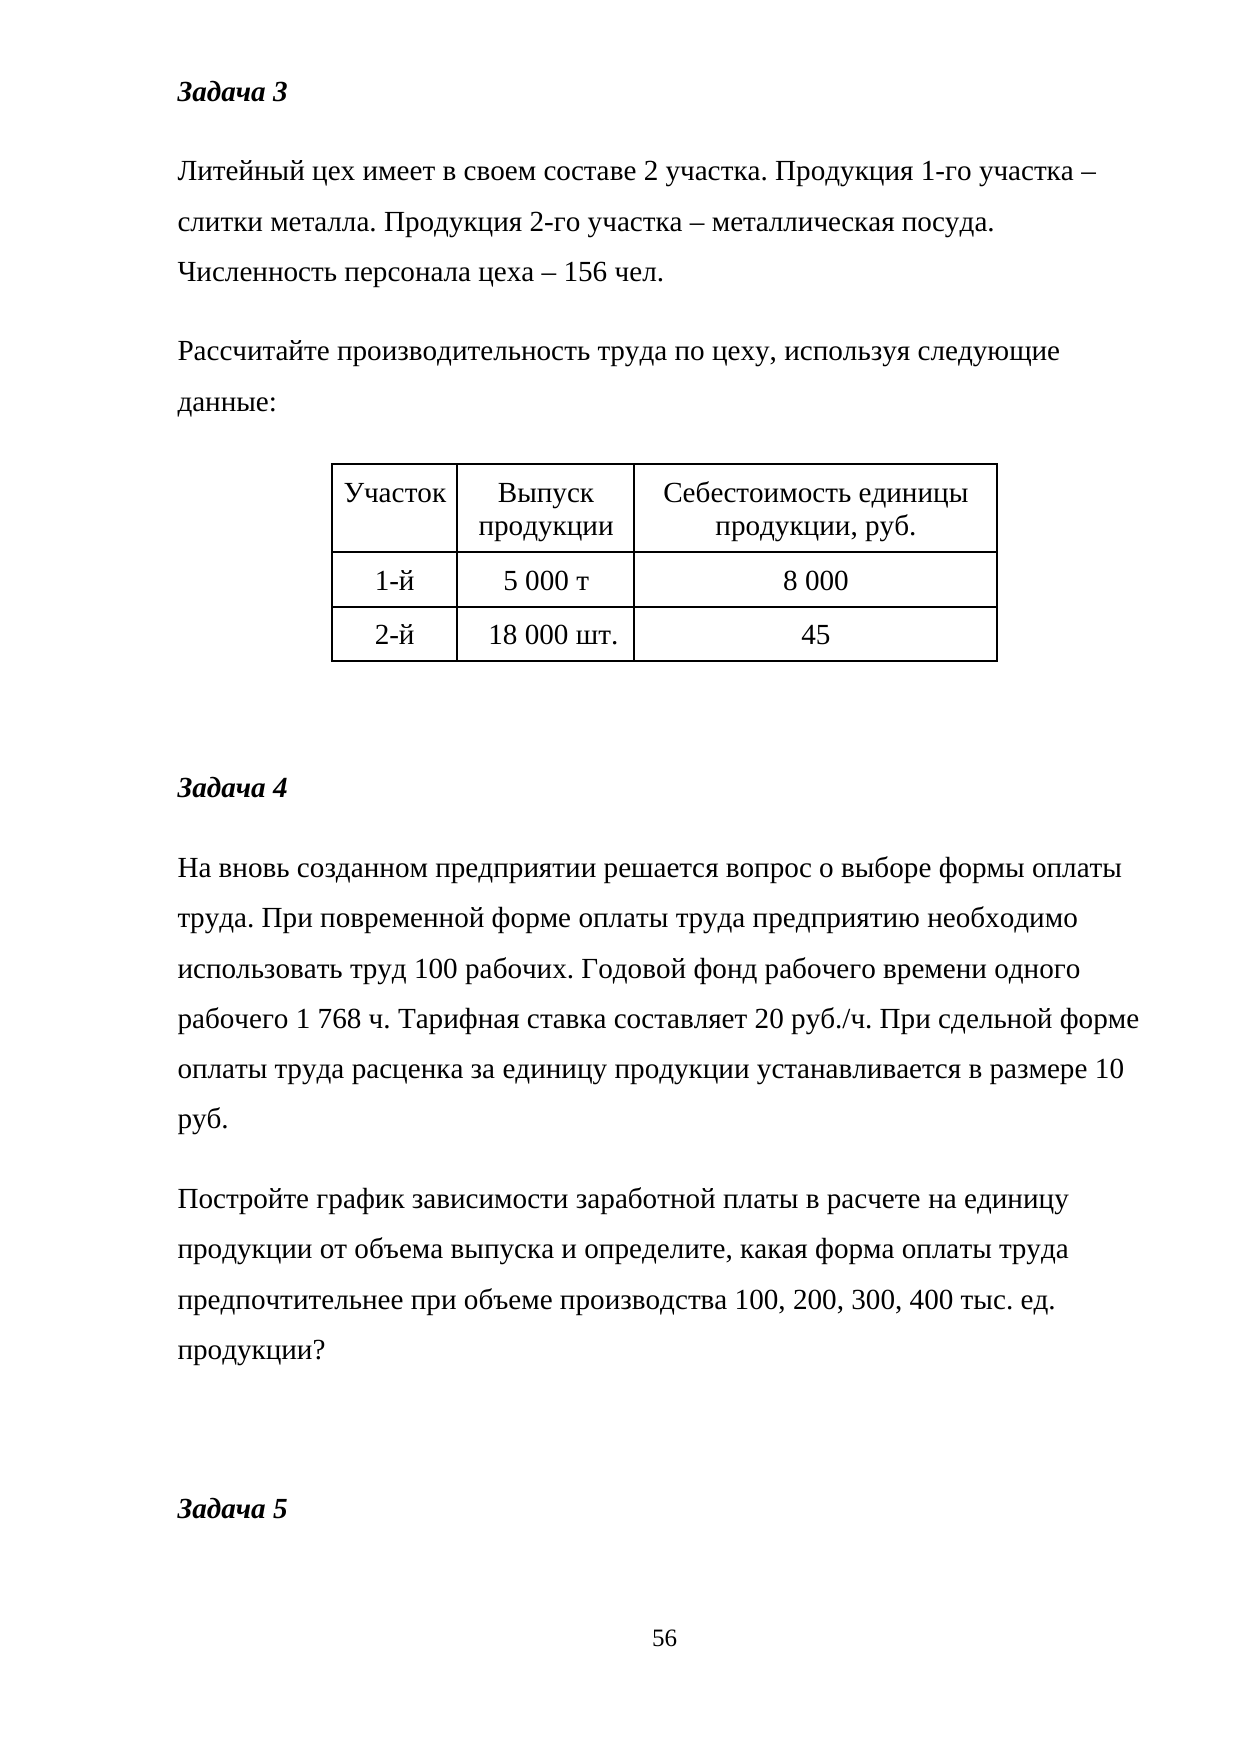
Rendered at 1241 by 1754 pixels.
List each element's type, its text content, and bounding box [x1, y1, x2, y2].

text Задача 5 [177, 1491, 1152, 1524]
table_cell 8 000 [635, 553, 996, 606]
text Литейный цех имеет в своем составе 2 участка. Продукция 1-го участка – слитки металла. Продукция 2-го участка – металлическая посуда. Численность персонала цеха – 156 чел. [177, 153, 1152, 287]
table_header Себестоимость единицы продукции, руб. [635, 465, 996, 551]
text Задача 4 [177, 771, 1152, 804]
table_header Участок [333, 465, 456, 551]
text Рассчитайте производительность труда по цеху, используя следующие данные: [177, 333, 1152, 417]
table_cell 1-й [333, 553, 456, 606]
table_cell 5 000 т [458, 553, 633, 606]
table_cell 45 [635, 608, 996, 660]
table_cell 2-й [333, 608, 456, 660]
text Задача 3 [177, 74, 1152, 107]
table_cell 18 000 шт. [458, 608, 633, 660]
table_header Выпуск продукции [458, 465, 633, 551]
text На вновь созданном предприятии решается вопрос о выборе формы оплаты труда. При повременной форме оплаты труда предприятию необходимо использовать труд 100 рабочих. Годовой фонд рабочего времени одного рабочего 1 768 ч. Тарифная ставка составляет 20 руб./ч. При сдельной форме оплаты труда расценка за единицу продукции устанавливается в размере 10 руб. [177, 850, 1152, 1135]
text Постройте график зависимости заработной платы в расчете на единицу продукции от объема выпуска и определите, какая форма оплаты труда предпочтительнее при объеме производства 100, 200, 300, 400 тыс. ед. продукции? [177, 1181, 1152, 1366]
